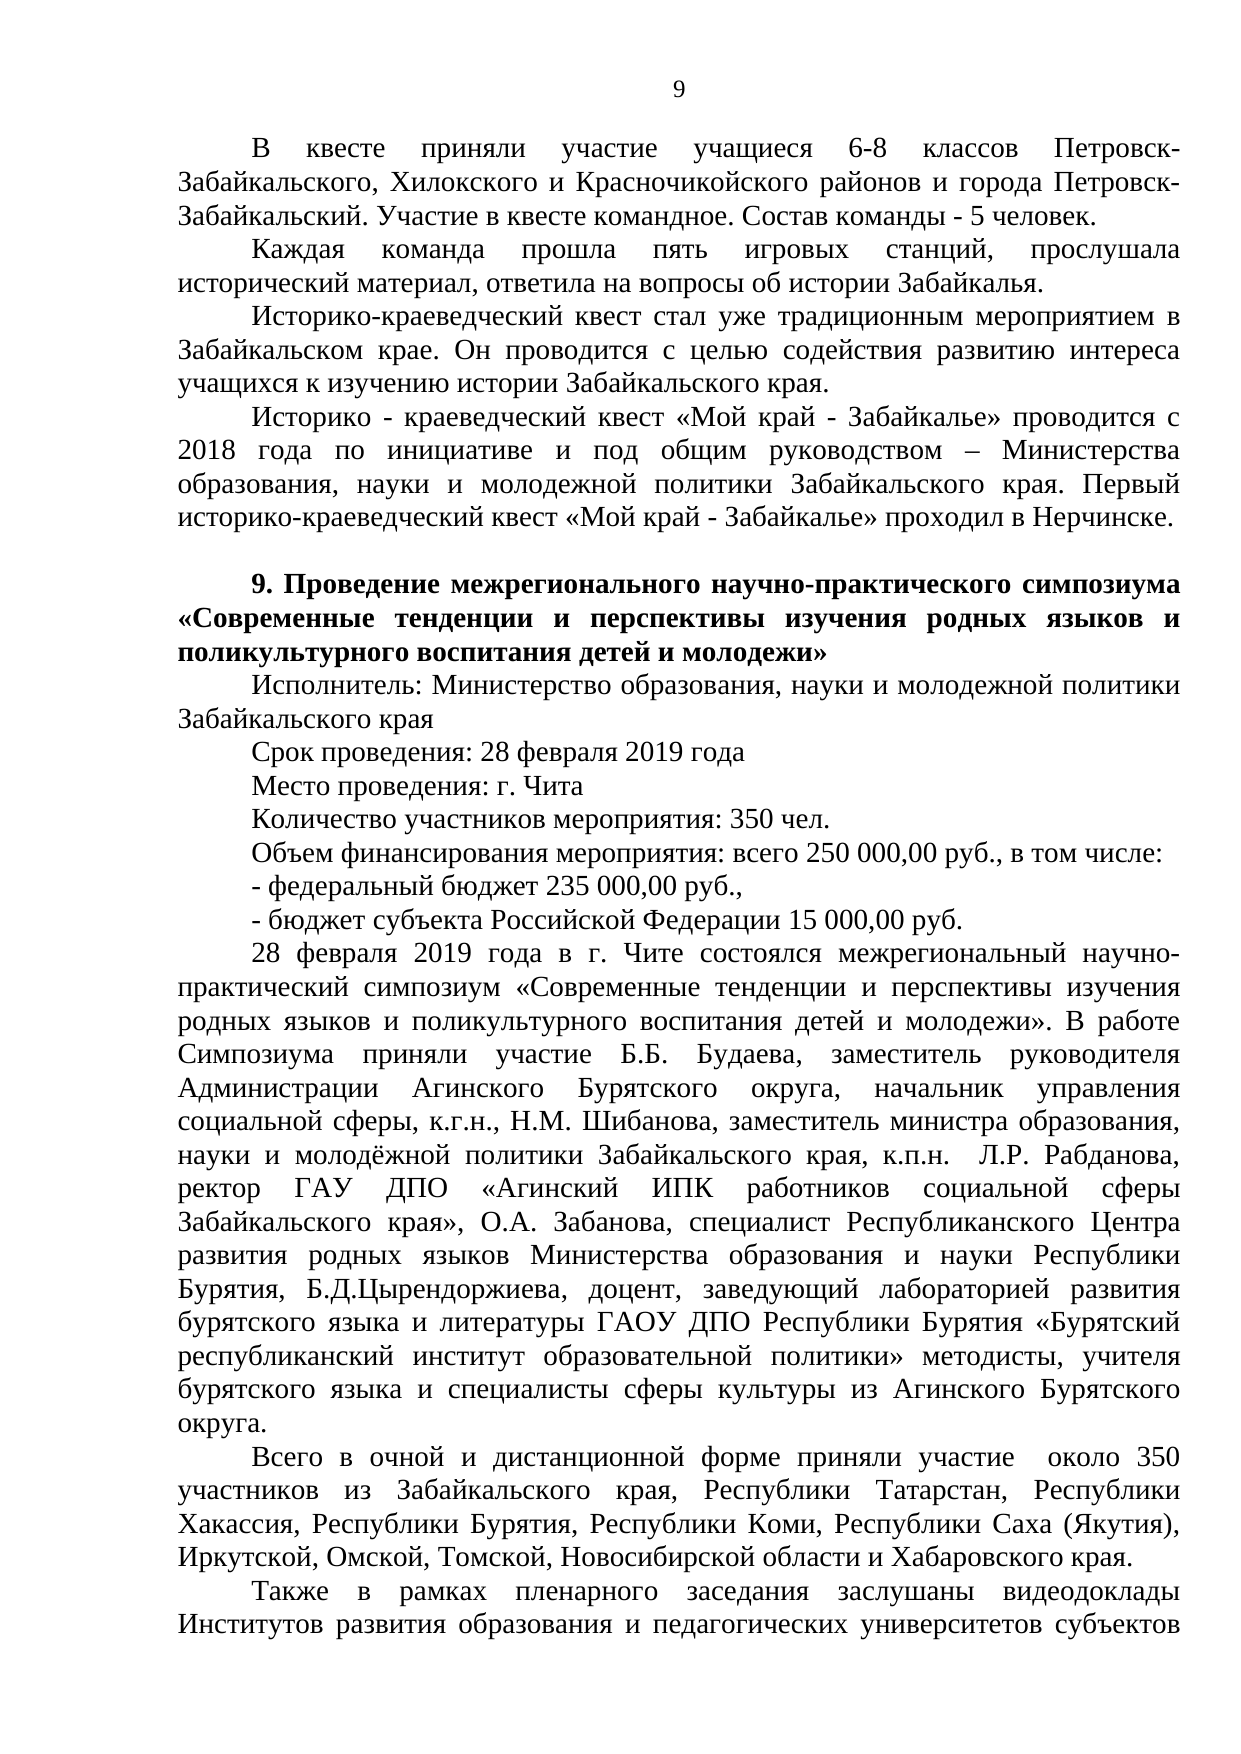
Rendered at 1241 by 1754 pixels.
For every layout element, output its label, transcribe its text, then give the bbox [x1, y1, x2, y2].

text Историко-краеведческий квест стал уже традиционным мероприятием в Забайкальском крае. Он проводится с целью содействия развитию интереса учащихся к изучению истории Забайкальского края. [177, 298, 1181, 399]
text Всего в очной и дистанционной форме приняли участие около 350 участников из Забайкальского края, Республики Татарстан, Республики Хакассия, Республики Бурятия, Республики Коми, Республики Саха (Якутия), Иркутской, Омской, Томской, Новосибирской области и Хабаровского края. [177, 1439, 1181, 1573]
list - федеральный бюджет 235 000,00 руб., [251, 868, 1181, 902]
text В квесте приняли участие учащиеся 6-8 классов Петровск-Забайкальского, Хилокского и Красночикойского районов и города Петровск-Забайкальский. Участие в квесте командное. Состав команды - 5 человек. [177, 131, 1181, 231]
list - бюджет субъекта Российской Федерации 15 000,00 руб. [251, 902, 1181, 936]
text Историко - краеведческий квест «Мой край - Забайкалье» проводится с 2018 года по инициативе и под общим руководством – Министерства образования, науки и молодежной политики Забайкальского края. Первый историко-краеведческий квест «Мой край - Забайкалье» проходил в Нерчинске. [177, 399, 1181, 533]
list Объем финансирования мероприятия: всего 250 000,00 руб., в том числе: [251, 835, 1181, 868]
text 9. Проведение межрегионального научно-практического симпозиума «Современные тенденции и перспективы изучения родных языков и поликультурного воспитания детей и молодежи» [177, 567, 1181, 667]
text Исполнитель: Министерство образования, науки и молодежной политики Забайкальского края [177, 667, 1181, 734]
text 28 февраля 2019 года в г. Чите состоялся межрегиональный научно-практический симпозиум «Современные тенденции и перспективы изучения родных языков и поликультурного воспитания детей и молодежи». В работе Симпозиума приняли участие Б.Б. Будаева, заместитель руководителя Администрации Агинского Бурятского округа, начальник управления социальной сферы, к.г.н., Н.М. Шибанова, заместитель министра образования, науки и молодёжной политики Забайкальского края, к.п.н. Л.Р. Рабданова, ректор ГАУ ДПО «Агинский ИПК работников социальной сферы Забайкальского края», О.А. Забанова, специалист Республиканского Центра развития родных языков Министерства образования и науки Республики Бурятия, Б.Д.Цырендоржиева, доцент, заведующий лабораторией развития бурятского языка и литературы ГАОУ ДПО Республики Бурятия «Бурятский республиканский институт образовательной политики» методисты, учителя бурятского языка и специалисты сферы культуры из Агинского Бурятского округа. [177, 936, 1181, 1439]
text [177, 1573, 1181, 1640]
text Каждая команда прошла пять игровых станций, прослушала исторический материал, ответила на вопросы об истории Забайкалья. [177, 231, 1181, 298]
text Срок проведения: 28 февраля 2019 года [177, 734, 1181, 768]
text Место проведения: г. Чита [177, 768, 1181, 801]
text Количество участников мероприятия: 350 чел. [177, 801, 1181, 835]
